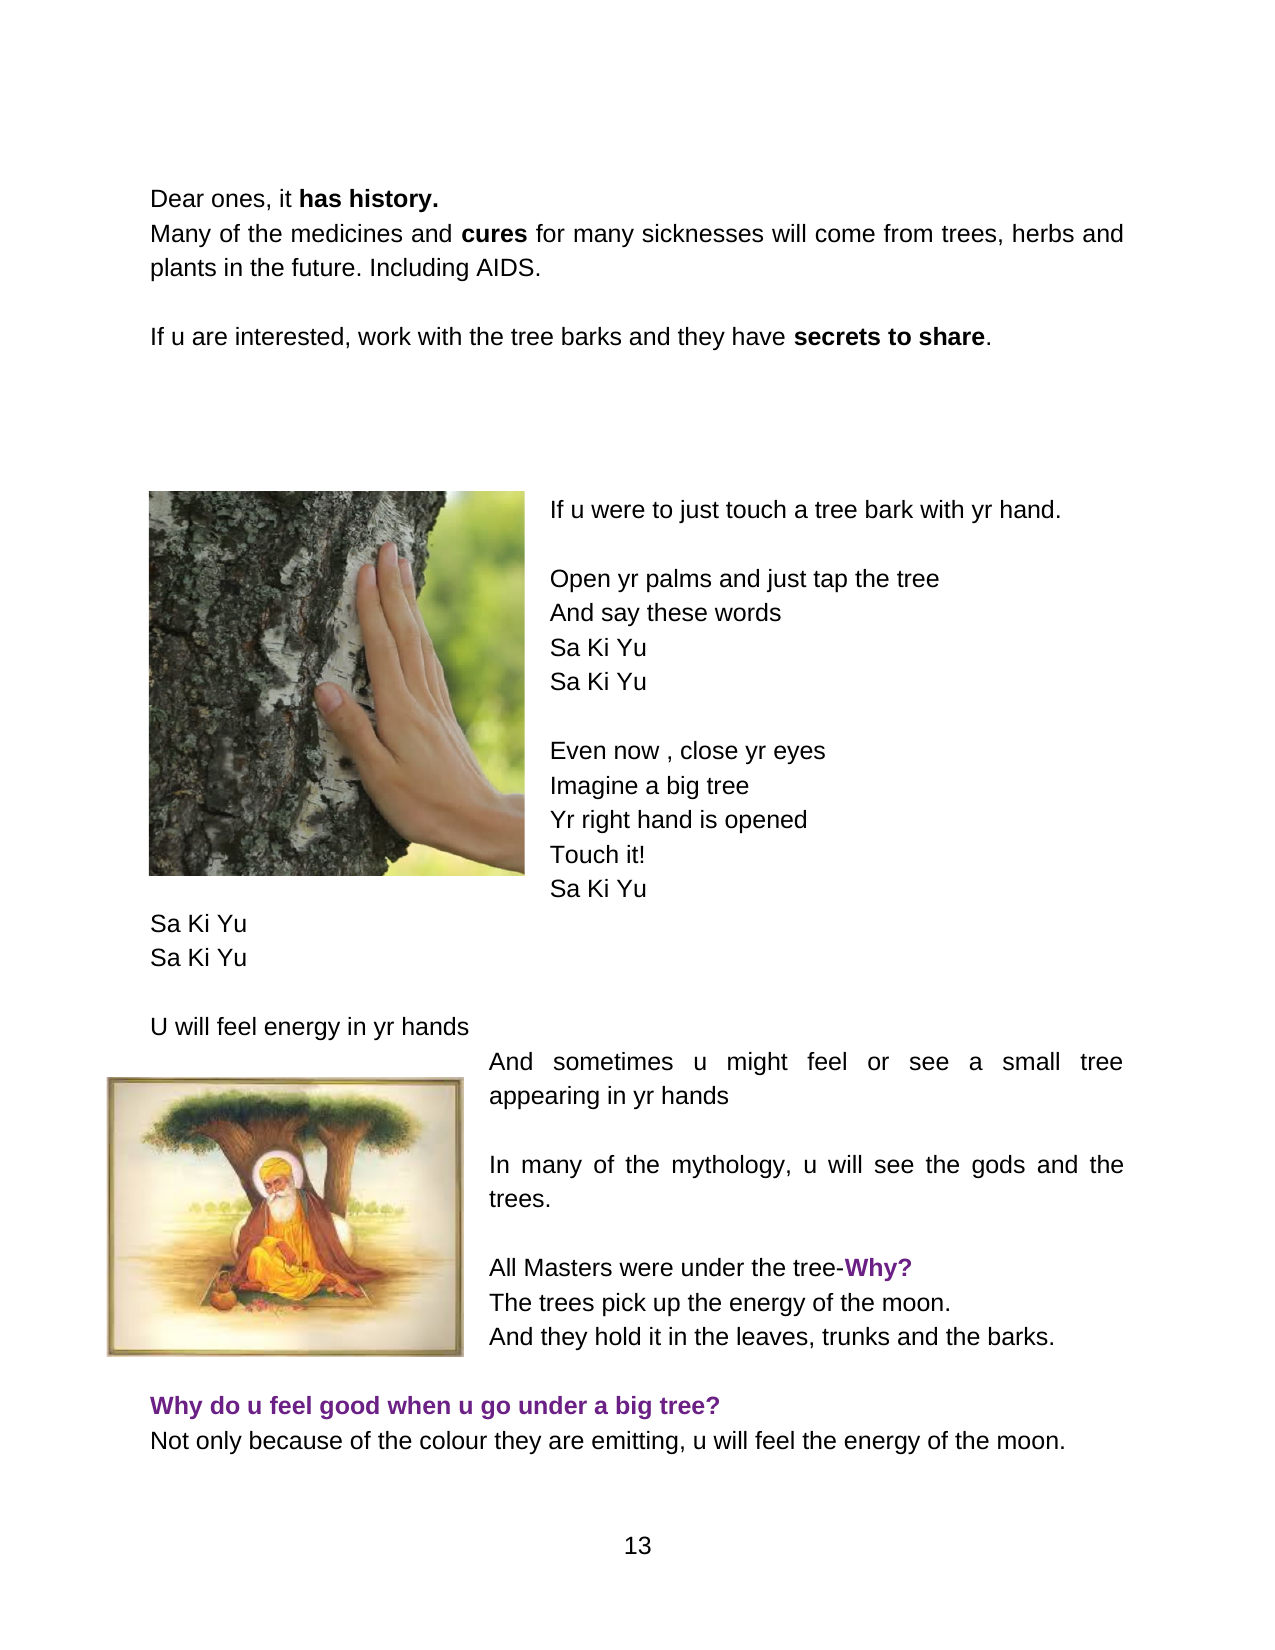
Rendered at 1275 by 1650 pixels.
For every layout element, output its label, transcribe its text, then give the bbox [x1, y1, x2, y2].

text Imagine a big tree [525, 771, 1125, 799]
text All Masters were under the tree-Why? [464, 1253, 1125, 1282]
text And say these words [525, 598, 1125, 627]
text The trees pick up the energy of the moon. [464, 1288, 1125, 1317]
text Yr right hand is opened [525, 805, 1125, 834]
text Dear ones, it has history. [150, 184, 1125, 213]
text And sometimes u might feel or see a small tree appearing in yr hands [150, 1046, 1125, 1110]
text If u are interested, work with the tree barks and they have secrets to share. [150, 322, 1125, 351]
text Not only because of the colour they are emitting, u will feel the energy of the moon. [150, 1426, 1125, 1454]
text Why do u feel good when u go under a big tree? [150, 1391, 1125, 1420]
text If u were to just touch a tree bark with yr hand. [525, 495, 1125, 523]
text Open yr palms and just tap the tree [525, 564, 1125, 592]
text In many of the mythology, u will see the gods and the trees. [464, 1150, 1125, 1213]
text Sa Ki Yu [525, 633, 1125, 661]
text Touch it! [525, 839, 1125, 868]
text Even now , close yr eyes [525, 736, 1125, 765]
text And they hold it in the leaves, trunks and the barks. [464, 1322, 1125, 1351]
text Sa Ki Yu [150, 874, 1125, 903]
text Sa Ki Yu [525, 667, 1125, 696]
text Sa Ki Yu [150, 943, 1125, 972]
text Sa Ki Yu [150, 908, 1125, 937]
text U will feel energy in yr hands [150, 1012, 1125, 1041]
picture [148, 491, 525, 876]
picture [106, 1077, 464, 1357]
text Many of the medicines and cures for many sicknesses will come from trees, herbs and plants in the future. Including AIDS. [150, 219, 1125, 282]
